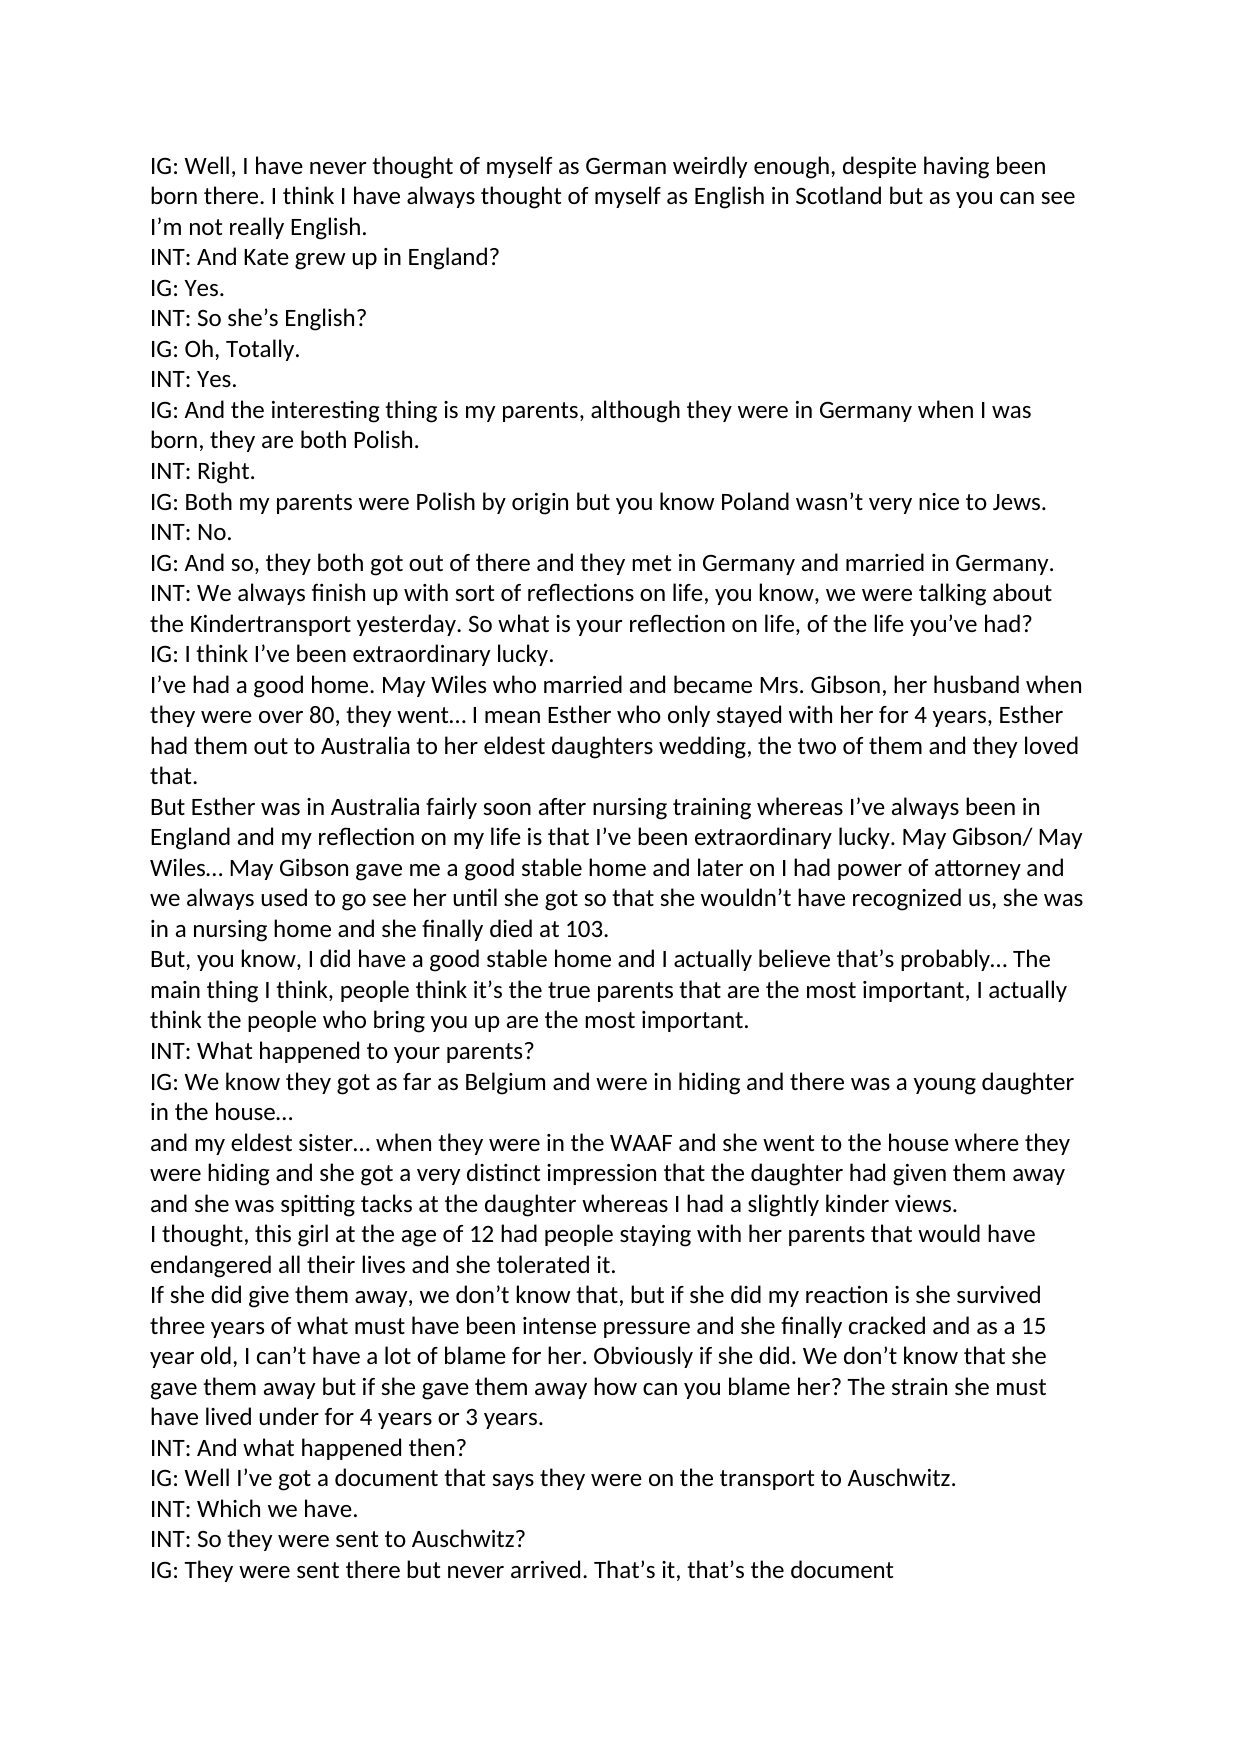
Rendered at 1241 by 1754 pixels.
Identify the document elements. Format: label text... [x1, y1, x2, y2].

text But, you know, I did have a good stable home and I actually believe that’s probably… The main thing I think, people think it’s the true parents that are the most important, I actually think the people who bring you up are the most important. [150, 943, 1090, 1035]
text INT: Yes. [150, 364, 1090, 394]
text and my eldest sister… when they were in the WAAF and she went to the house where they were hiding and she got a very distinct impression that the daughter had given them away and she was spitting tacks at the daughter whereas I had a slightly kinder views. [150, 1127, 1090, 1218]
text IG: They were sent there but never arrived. That’s it, that’s the document [150, 1554, 1090, 1584]
text IG: Both my parents were Polish by origin but you know Poland wasn’t very nice to Jews. [150, 486, 1090, 516]
text INT: We always finish up with sort of reflections on life, you know, we were talking about the Kindertransport yesterday. So what is your reflection on life, of the life you’ve had? [150, 577, 1090, 638]
text I’ve had a good home. May Wiles who married and became Mrs. Gibson, her husband when they were over 80, they went… I mean Esther who only stayed with her for 4 years, Esther had them out to Australia to her eldest daughters wedding, the two of them and they loved that. [150, 669, 1090, 791]
text I thought, this girl at the age of 12 had people staying with her parents that would have endangered all their lives and she tolerated it. [150, 1218, 1090, 1279]
text IG: I think I’ve been extraordinary lucky. [150, 638, 1090, 669]
text But Esther was in Australia fairly soon after nursing training whereas I’ve always been in England and my reflection on my life is that I’ve been extraordinary lucky. May Gibson/ May Wiles… May Gibson gave me a good stable home and later on I had power of attorney and we always used to go see her until she got so that she wouldn’t have recognized us, she was in a nursing home and she finally died at 103. [150, 791, 1090, 943]
text INT: So they were sent to Auschwitz? [150, 1523, 1090, 1554]
text INT: So she’s English? [150, 303, 1090, 333]
text IG: We know they got as far as Belgium and were in hiding and there was a young daughter in the house… [150, 1066, 1090, 1127]
text INT: And Kate grew up in England? [150, 242, 1090, 272]
text INT: Right. [150, 455, 1090, 486]
text INT: Which we have. [150, 1493, 1090, 1523]
text IG: Yes. [150, 272, 1090, 303]
text INT: And what happened then? [150, 1432, 1090, 1462]
text INT: What happened to your parents? [150, 1035, 1090, 1066]
text IG: Well, I have never thought of myself as German weirdly enough, despite having been born there. I think I have always thought of myself as English in Scotland but as you can see I’m not really English. [150, 150, 1090, 242]
text INT: No. [150, 516, 1090, 547]
text IG: And so, they both got out of there and they met in Germany and married in Germany. [150, 547, 1090, 577]
text If she did give them away, we don’t know that, but if she did my reaction is she survived three years of what must have been intense pressure and she finally cracked and as a 15 year old, I can’t have a lot of blame for her. Obviously if she did. We don’t know that she gave them away but if she gave them away how can you blame her? The strain she must have lived under for 4 years or 3 years. [150, 1279, 1090, 1432]
text IG: Oh, Totally. [150, 333, 1090, 364]
text IG: Well I’ve got a document that says they were on the transport to Auschwitz. [150, 1462, 1090, 1493]
text IG: And the interesting thing is my parents, although they were in Germany when I was born, they are both Polish. [150, 394, 1090, 455]
